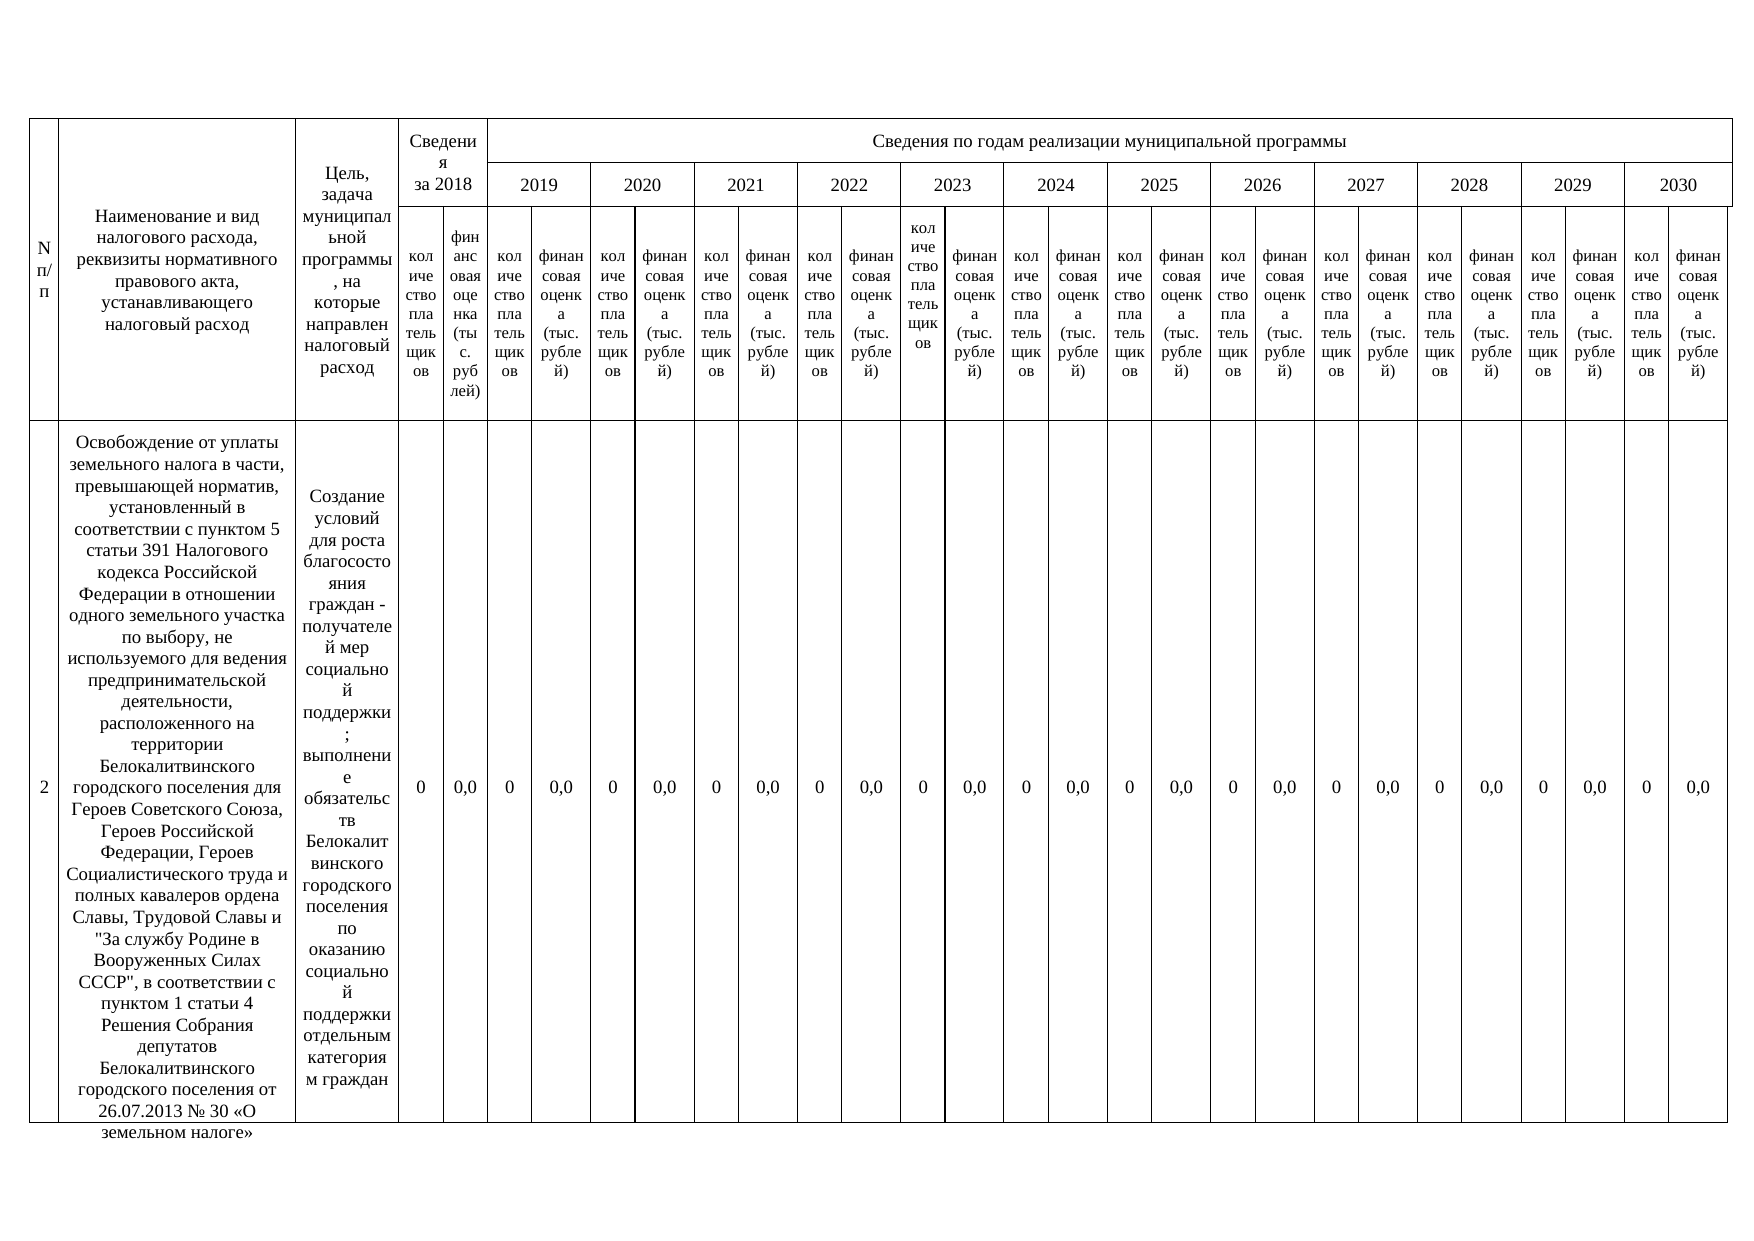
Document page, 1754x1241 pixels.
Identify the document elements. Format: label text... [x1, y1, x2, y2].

table_cell количество плательщиков [1315, 207, 1358, 420]
table_cell количество плательщиков [591, 207, 634, 420]
table_cell 0 [1108, 421, 1151, 1122]
table_cell 2029 [1522, 163, 1624, 206]
table_cell количество плательщиков [1211, 207, 1255, 420]
table_cell 2020 [591, 163, 694, 206]
table_header Наименование и вид налогового расхода, реквизиты нормативного правового акта, устанавливающего налоговый расход [59, 119, 295, 420]
table_cell 2021 [695, 163, 797, 206]
table_cell 0,0 [946, 421, 1003, 1122]
table_cell Освобождение от уплаты земельного налога в части, превышающей норматив, установленный в соответствии с пунктом 5 статьи 391 Налогового кодекса Российской Федерации в отношении одного земельного участка по выбору, не используемого для ведения предпринимательской деятельности, расположенного на территории Белокалитвинского городского поселения для Героев Советского Союза, Героев Российской Федерации, Героев Социалистического труда и полных кавалеров ордена Славы, Трудовой Славы и "За службу Родине в Вооруженных Силах СССР", в соответствии с пунктом 1 статьи 4 Решения Собрания депутатов Белокалитвинского городского поселения от 26.07.2013 № 30 «О земельном налоге» [59, 421, 295, 1122]
table_cell финансовая оценка (тыс. рублей) [532, 207, 590, 420]
table_cell количество плательщиков [488, 207, 531, 420]
table_header Цель, задача муниципальной программы, на которые направлен налоговый расход [296, 119, 398, 420]
table_cell 2025 [1108, 163, 1210, 206]
table_cell 0,0 [842, 421, 900, 1122]
table_cell 0,0 [1049, 421, 1107, 1122]
table_cell финансовая оценка (тыс. рублей) [1152, 207, 1210, 420]
table_cell 0,0 [1462, 421, 1521, 1122]
table_cell 0 [591, 421, 634, 1122]
table_cell количество плательщиков [1522, 207, 1565, 420]
table_cell 0,0 [444, 421, 487, 1122]
table_cell 0 [1418, 421, 1461, 1122]
table_cell 0 [798, 421, 841, 1122]
table_cell финансовая оценка (тыс. рублей) [636, 207, 694, 420]
table_header N п/п [30, 119, 58, 420]
table_cell 0 [1004, 421, 1048, 1122]
table_cell 2030 [1625, 163, 1732, 206]
table_cell финансовая оценка (тыс. рублей) [1359, 207, 1417, 420]
table_cell 2027 [1315, 163, 1417, 206]
table_cell финансовая оценка (тыс. рублей) [444, 207, 487, 420]
table_cell 2 [30, 421, 58, 1122]
table_cell финансовая оценка (тыс. рублей) [1256, 207, 1314, 420]
table_cell 2024 [1004, 163, 1107, 206]
table_cell 0 [1625, 421, 1668, 1122]
table_cell Создание условий для роста благосостояния граждан - получателей мер социальной поддержки; выполнение обязательств Белокалитвинского городского поселения по оказанию социальной поддержки отдельным категориям граждан [296, 421, 398, 1122]
table_cell 2019 [488, 163, 590, 206]
table_cell 0 [695, 421, 738, 1122]
table_cell 2028 [1418, 163, 1521, 206]
table_cell 0,0 [1566, 421, 1624, 1122]
table_cell 2022 [798, 163, 900, 206]
table_header Сведения по годам реализации муниципальной программы [488, 119, 1732, 162]
table_cell финансовая оценка (тыс. рублей) [1462, 207, 1521, 420]
table_cell 0,0 [1152, 421, 1210, 1122]
table_cell количество плательщиков [1418, 207, 1461, 420]
table_cell количество плательщиков [399, 207, 443, 420]
table_cell 0 [399, 421, 443, 1122]
table_cell количество плательщиков [695, 207, 738, 420]
table_cell 2026 [1211, 163, 1314, 206]
table_cell 0 [1522, 421, 1565, 1122]
table_cell 2023 [901, 163, 1003, 206]
table_cell 0 [901, 421, 944, 1122]
table_cell 0,0 [636, 421, 694, 1122]
table_header Сведения за 2018 год [399, 119, 487, 206]
table_cell 0,0 [1669, 421, 1727, 1122]
table_cell финансовая оценка (тыс. рублей) [1669, 207, 1727, 420]
table_cell количество плательщиков [1004, 207, 1048, 420]
table_cell 0 [1211, 421, 1255, 1122]
table_cell финансовая оценка (тыс. рублей) [1566, 207, 1624, 420]
table_cell 0,0 [1256, 421, 1314, 1122]
table_cell 0 [488, 421, 531, 1122]
table_cell 0,0 [532, 421, 590, 1122]
table_cell количество плательщиков [798, 207, 841, 420]
table_cell финансовая оценка (тыс. рублей) [739, 207, 797, 420]
table_cell финансовая оценка (тыс. рублей) [1049, 207, 1107, 420]
table_cell финансовая оценка (тыс. рублей) [946, 207, 1003, 420]
table_cell количество плательщиков [1625, 207, 1668, 420]
table_cell 0,0 [1359, 421, 1417, 1122]
table_cell 0 [1315, 421, 1358, 1122]
table_cell финансовая оценка (тыс. рублей) [842, 207, 900, 420]
table_cell 0,0 [739, 421, 797, 1122]
table_cell количество плательщиков [901, 207, 944, 420]
table_cell количество плательщиков [1108, 207, 1151, 420]
